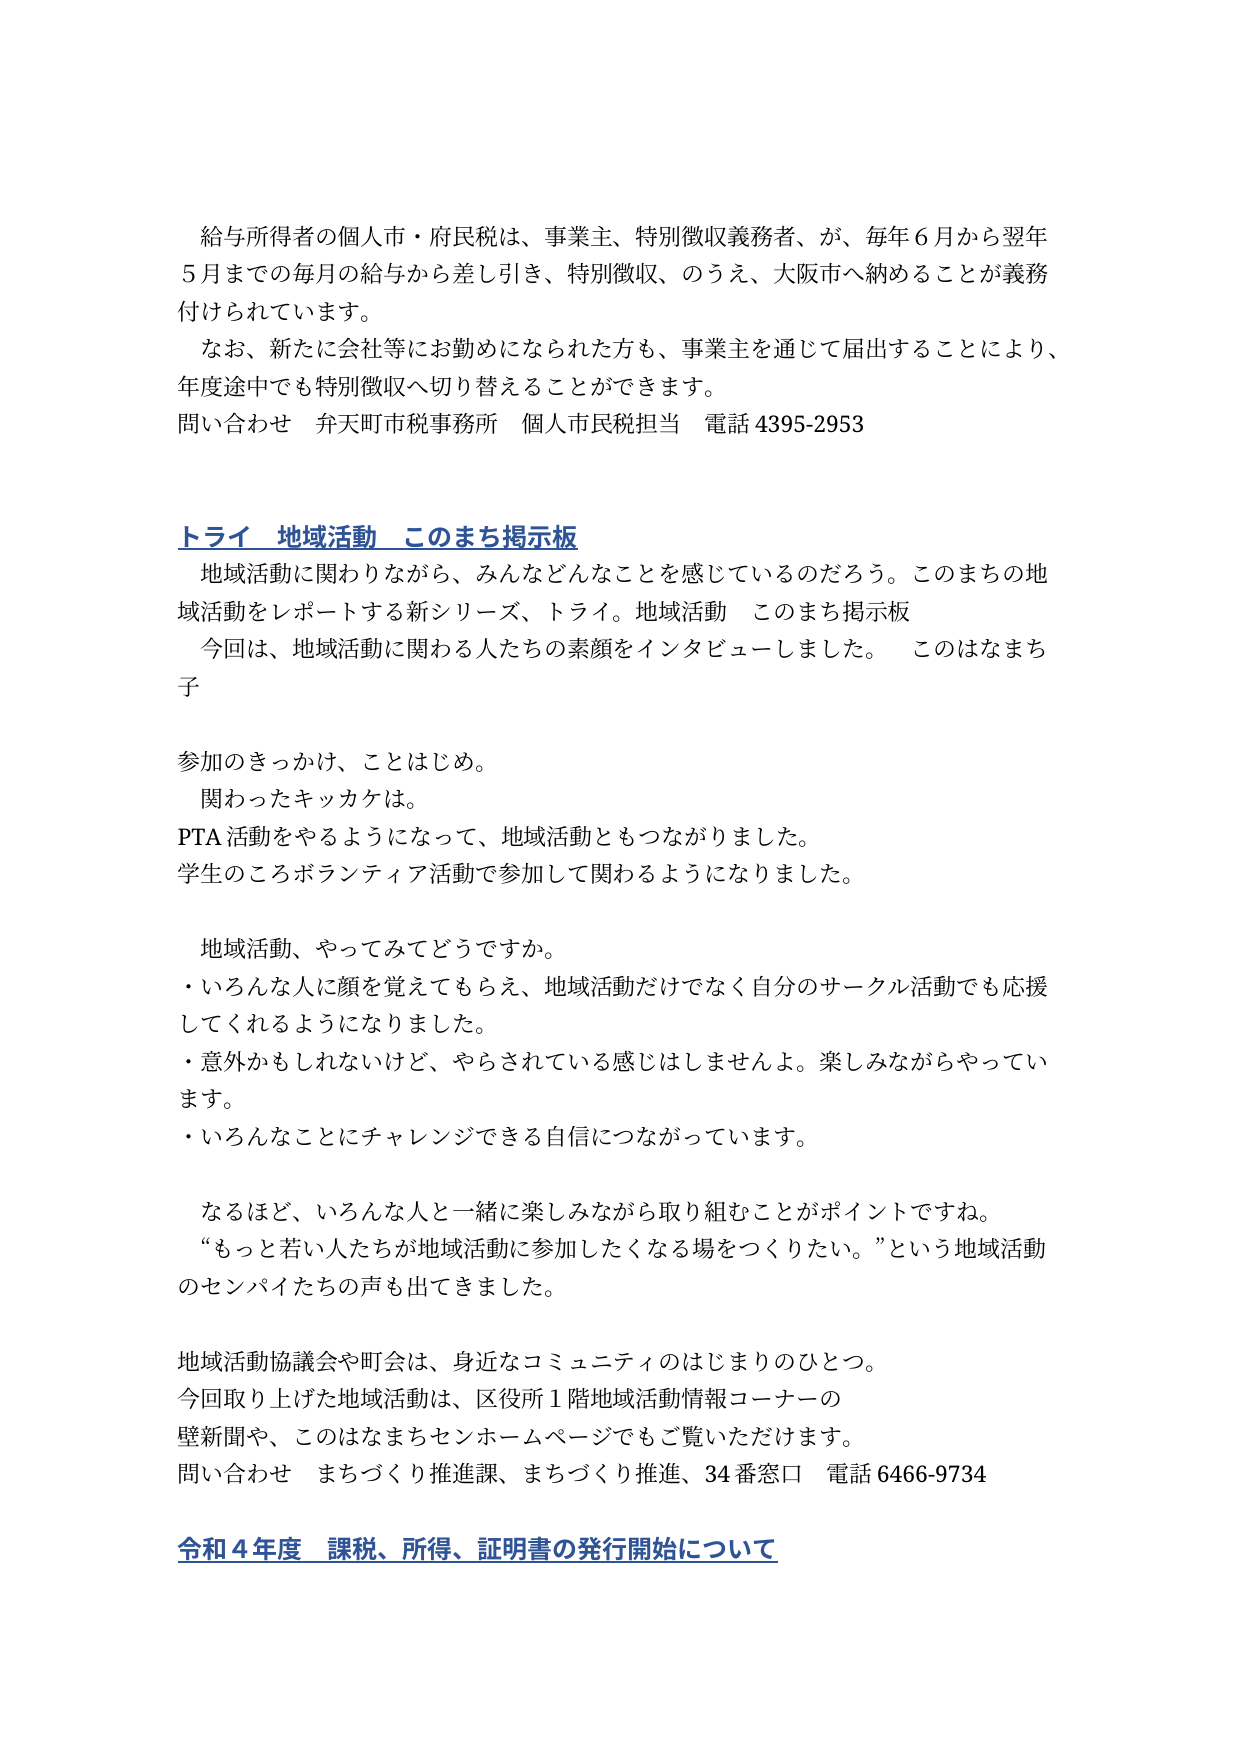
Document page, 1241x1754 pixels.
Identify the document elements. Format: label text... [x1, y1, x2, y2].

text ・いろんな人に顔を覚えてもらえ、地域活動だけでなく自分のサークル活動でも応援してくれるようになりました。 [177, 967, 1063, 1042]
text 地域活動に関わりながら、みんなどんなことを感じているのだろう。このまちの地域活動をレポートする新シリーズ、トライ。地域活動 このまち掲示板 [177, 554, 1063, 629]
text なるほど、いろんな人と一緒に楽しみながら取り組むことがポイントですね。 [177, 1192, 1063, 1229]
text なお、新たに会社等にお勤めになられた方も、事業主を通じて届出することにより、年度途中でも特別徴収へ切り替えることができます。 [177, 329, 1063, 404]
text ・意外かもしれないけど、やらされている感じはしませんよ。楽しみながらやっています。 [177, 1042, 1063, 1117]
text 令和４年度 課税、所得、証明書の発行開始について [177, 1529, 1063, 1567]
text 問い合わせ まちづくり推進課、まちづくり推進、34番窓口 電話6466-9734 [177, 1454, 1063, 1492]
text 関わったキッカケは。 [177, 779, 1063, 817]
text “もっと若い人たちが地域活動に参加したくなる場をつくりたい。”という地域活動のセンパイたちの声も出てきました。 [177, 1229, 1063, 1304]
text 今回は、地域活動に関わる人たちの素顔をインタビューしました。 このはなまち子 [177, 629, 1063, 704]
text PTA活動をやるようになって、地域活動ともつながりました。 [177, 817, 1063, 854]
text 壁新聞や、このはなまちセンホームページでもご覧いただけます。 [177, 1417, 1063, 1454]
text 給与所得者の個人市・府民税は、事業主、特別徴収義務者、が、毎年６月から翌年５月までの毎月の給与から差し引き、特別徴収、のうえ、大阪市へ納めることが義務付けられています。 [177, 217, 1063, 329]
text 地域活動、やってみてどうですか。 [177, 929, 1063, 967]
text 問い合わせ 弁天町市税事務所 個人市民税担当 電話4395-2953 [177, 404, 1063, 442]
text 参加のきっかけ、ことはじめ。 [177, 742, 1063, 779]
text 地域活動協議会や町会は、身近なコミュニティのはじまりのひとつ。 [177, 1342, 1063, 1379]
text 今回取り上げた地域活動は、区役所１階地域活動情報コーナーの [177, 1379, 1063, 1417]
text 学生のころボランティア活動で参加して関わるようになりました。 [177, 854, 1063, 892]
text トライ 地域活動 このまち掲示板 [177, 517, 1063, 554]
text ・いろんなことにチャレンジできる自信につながっています。 [177, 1117, 1063, 1154]
